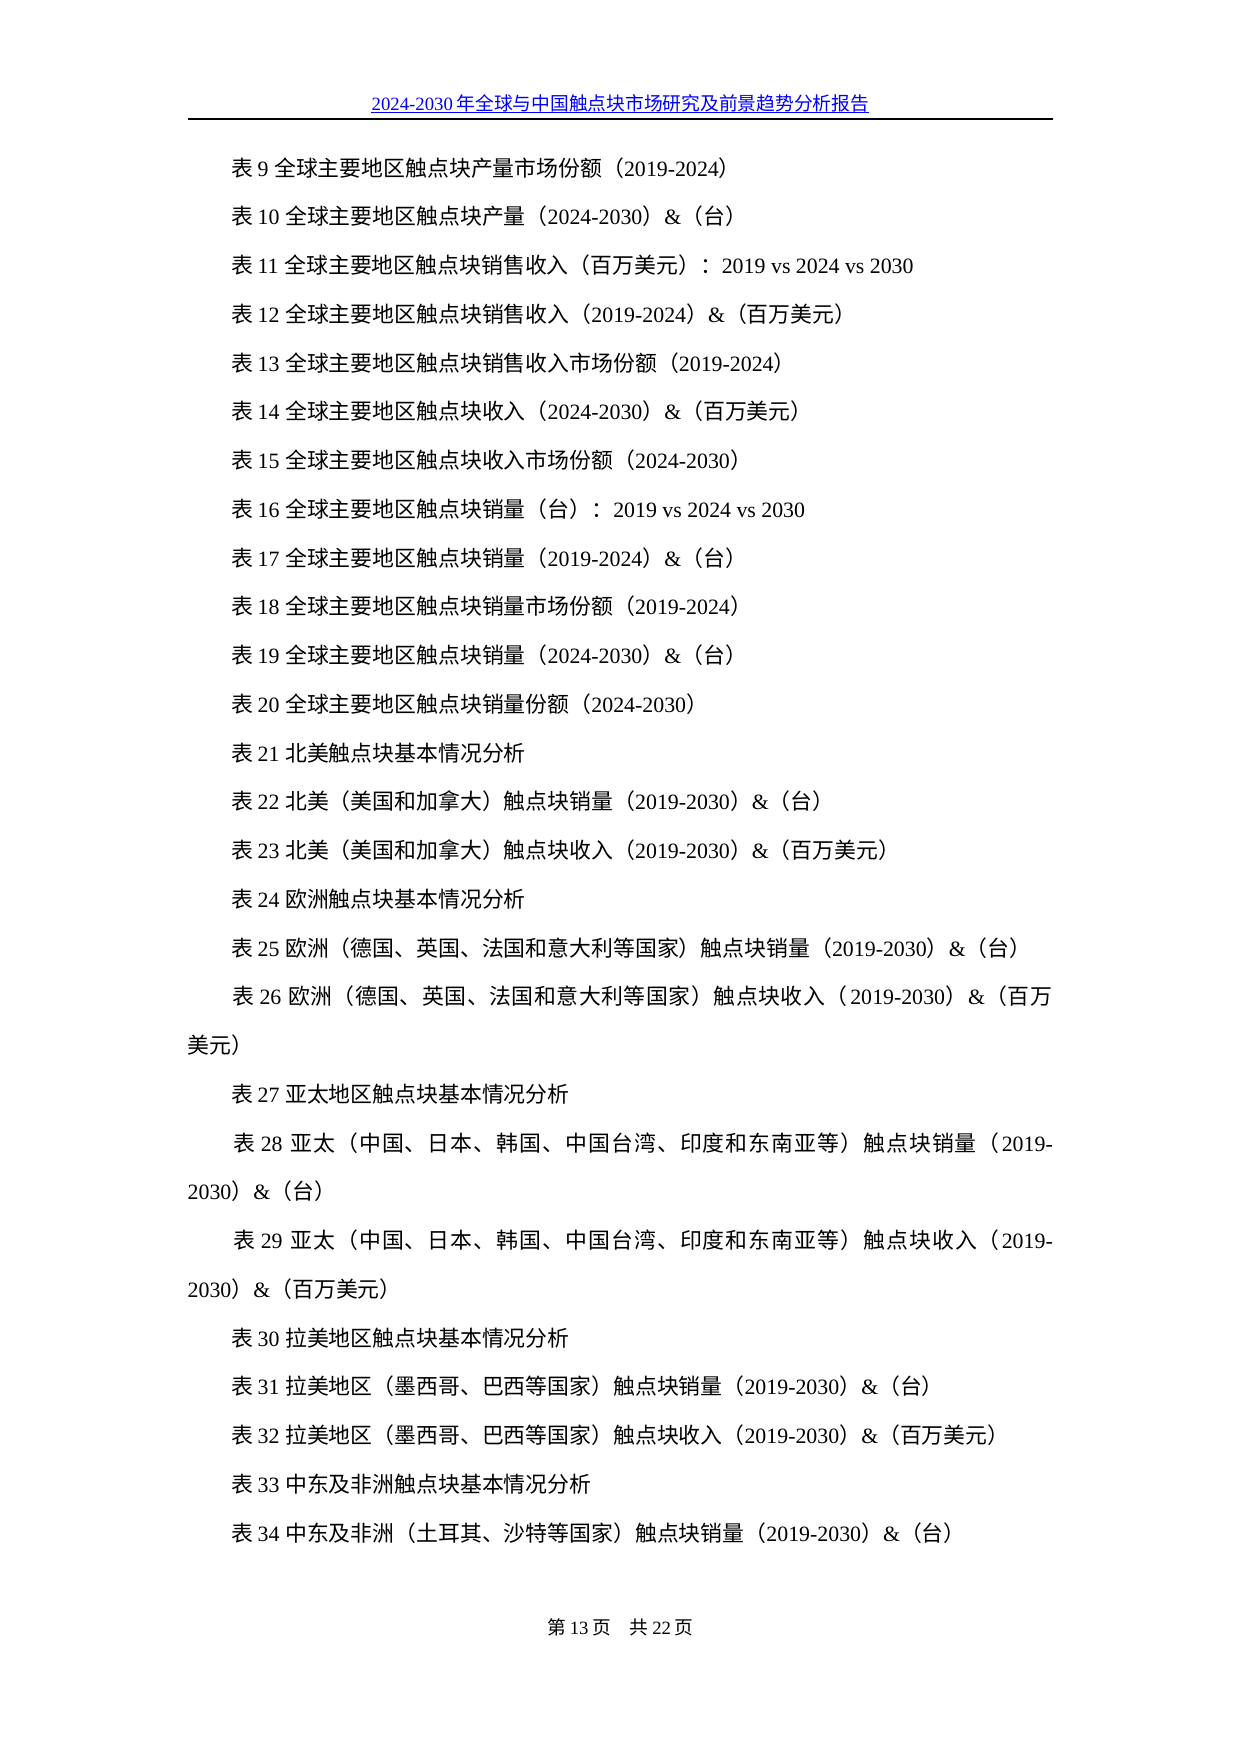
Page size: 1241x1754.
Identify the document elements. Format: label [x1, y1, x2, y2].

text [187, 150, 1053, 1548]
